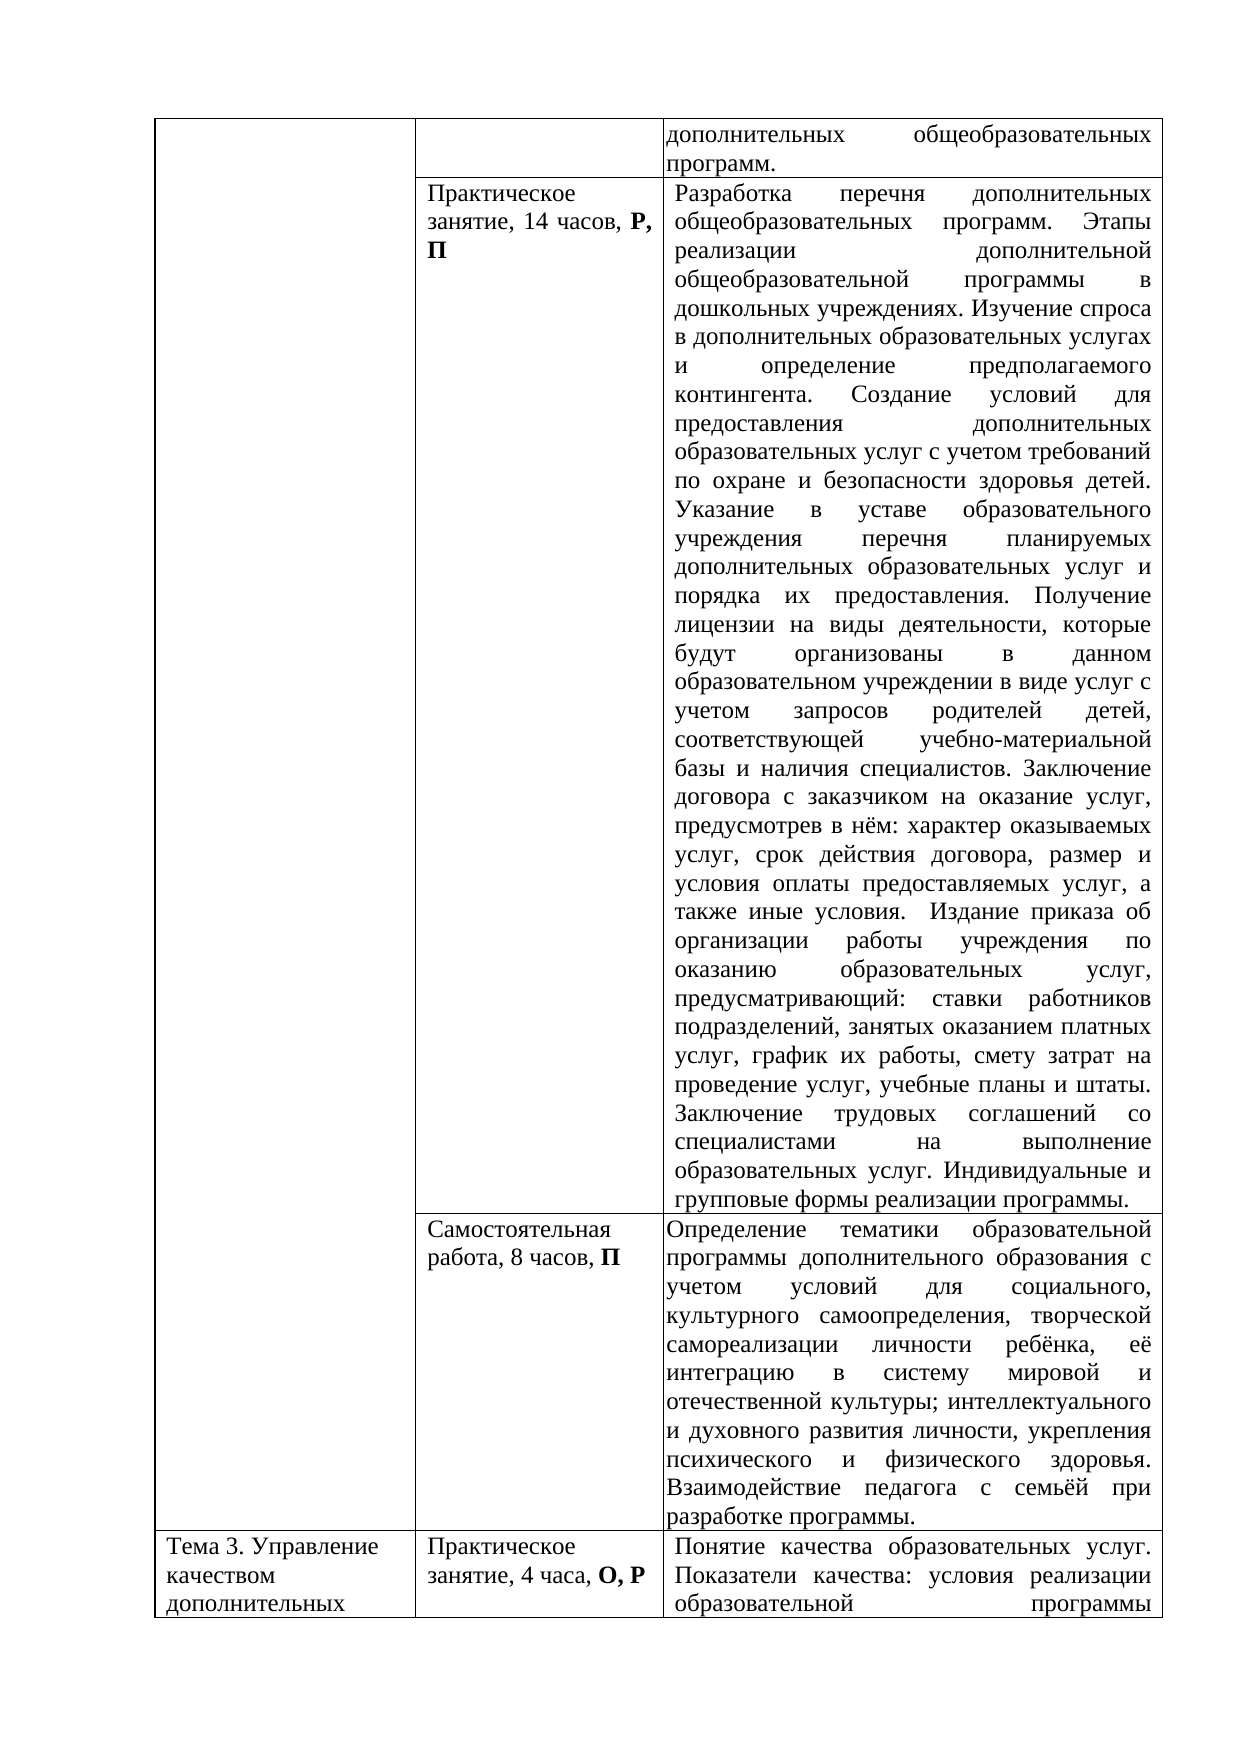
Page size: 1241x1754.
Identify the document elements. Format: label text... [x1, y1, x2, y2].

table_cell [156, 119, 415, 1530]
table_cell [664, 1531, 1162, 1617]
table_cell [416, 1531, 663, 1617]
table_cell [156, 1531, 415, 1617]
table_cell Определение тематики образовательной программы дополнительного образования с учетом условий для социального, культурного самоопределения, творческой самореализации личности ребёнка, её интеграцию в систему мировой и отечественной культуры; интеллектуального и духовного развития личности, укрепления психического и физического здоровья. Взаимодействие педагога с семьёй при разработке программы. [664, 1214, 1162, 1530]
table_cell Практическое занятие, 14 часов, Р, П [416, 178, 663, 1213]
table_cell Самостоятельная работа, 8 часов, П [416, 1214, 663, 1530]
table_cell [664, 119, 1162, 177]
table_cell Разработка перечня дополнительных общеобразовательных программ. Этапы реализации дополнительной общеобразовательной программы в дошкольных учреждениях. Изучение спроса в дополнительных образовательных услугах и определение предполагаемого контингента. Создание условий для предоставления дополнительных образовательных услуг с учетом требований по охране и безопасности здоровья детей. Указание в уставе образовательного учреждения перечня планируемых дополнительных образовательных услуг и порядка их предоставления. Получение лицензии на виды деятельности, которые будут организованы в данном образовательном учреждении в виде услуг с учетом запросов родителей детей, соответствующей учебно-материальной базы и наличия специалистов. Заключение договора с заказчиком на оказание услуг, предусмотрев в нём: характер оказываемых услуг, срок действия договора, размер и условия оплаты предоставляемых услуг, а также иные условия. Издание приказа об организации работы учреждения по оказанию образовательных услуг, предусматривающий: ставки работников подразделений, занятых оказанием платных услуг, график их работы, смету затрат на проведение услуг, учебные планы и штаты. Заключение трудовых соглашений со специалистами на выполнение образовательных услуг. Индивидуальные и групповые формы реализации программы. [664, 178, 1162, 1213]
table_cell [416, 119, 663, 177]
